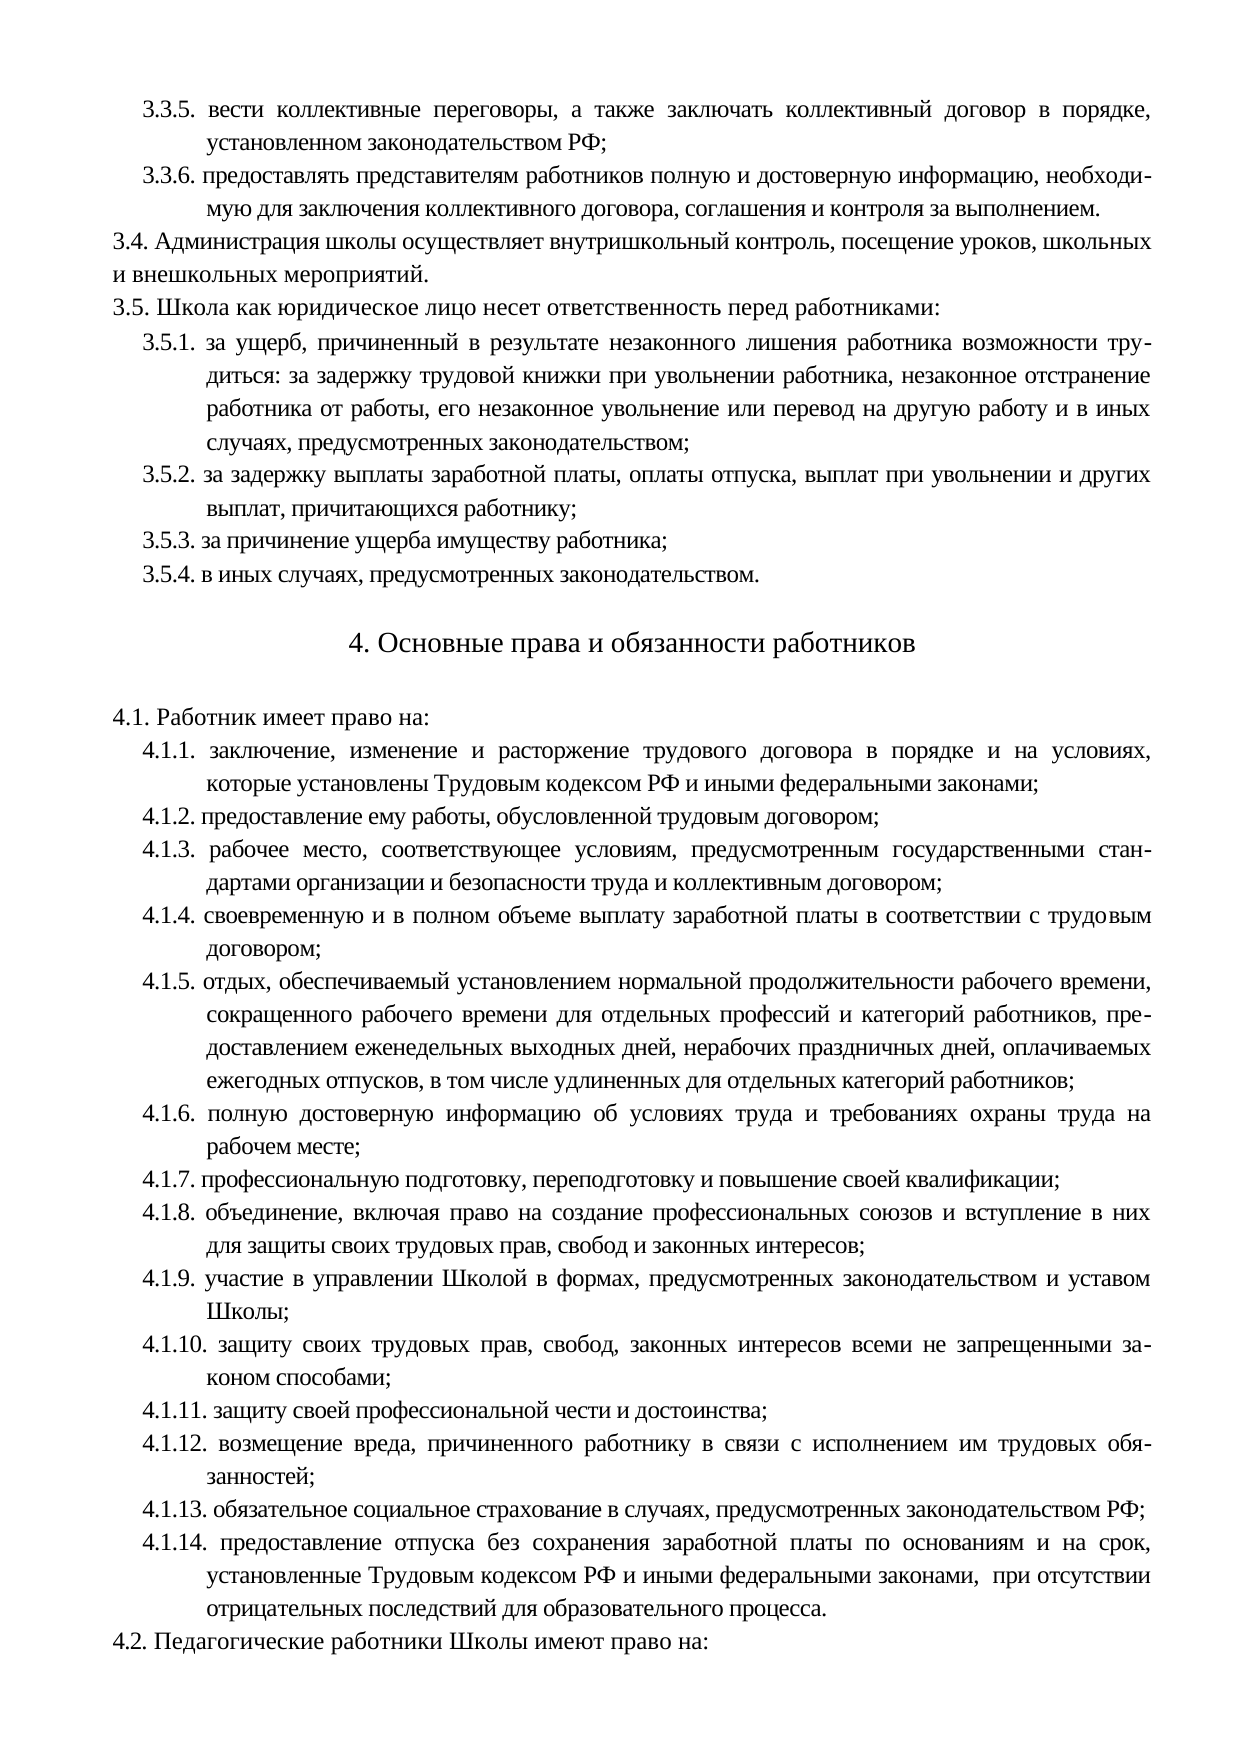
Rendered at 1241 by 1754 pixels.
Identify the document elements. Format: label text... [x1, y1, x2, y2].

text 4.1.13. обязательное социальное страхование в случаях, предусмотренных законодательством РФ; [142, 1494, 1152, 1523]
text 4. Основные права и обязанности работников [112, 625, 1152, 658]
text 4.1.4. своевременную и в полном объеме выплату заработной платы в соответствии с трудовым договором; [142, 900, 1152, 962]
text 3.5.2. за задержку выплаты заработной платы, оплаты отпуска, выплат при увольнении и других выплат, причитающихся работнику; [142, 459, 1152, 521]
text 3.3.5. вести коллективные переговоры, а также заключать коллективный договор в порядке, установленном законодательством РФ; [142, 94, 1152, 155]
text 4.1.3. рабочее место, соответствующее условиям, предусмотренным государственными стандартами организации и безопасности труда и коллективным договором; [142, 834, 1152, 896]
text 3.5.3. за причинение ущерба имуществу работника; [142, 526, 1152, 554]
text 3.5.4. в иных случаях, предусмотренных законодательством. [142, 559, 1152, 587]
text 4.1.8. объединение, включая право на создание профессиональных союзов и вступление в них для защиты своих трудовых прав, свобод и законных интересов; [142, 1197, 1152, 1259]
text 4.1. Работник имеет право на: [112, 702, 1152, 731]
text 3.3.6. предоставлять представителям работников полную и достоверную информацию, необходимую для заключения коллективного договора, соглашения и контроля за выполнением. [142, 160, 1152, 221]
text 4.1.6. полную достоверную информацию об условиях труда и требованиях охраны труда на рабочем месте; [142, 1098, 1152, 1160]
text 4.1.12. возмещение вреда, причиненного работнику в связи с исполнением им трудовых обязанностей; [142, 1428, 1152, 1490]
text 3.5. Школа как юридическое лицо несет ответственность перед работниками: [112, 292, 1152, 321]
text 4.1.9. участие в управлении Школой в формах, предусмотренных законодательством и уставом Школы; [142, 1263, 1152, 1325]
text 4.1.1. заключение, изменение и расторжение трудового договора в порядке и на условиях, которые установлены Трудовым кодексом РФ и иными федеральными законами; [142, 735, 1152, 797]
text 4.1.14. предоставление отпуска без сохранения заработной платы по основаниям и на срок, установленные Трудовым кодексом РФ и иными федеральными законами, при отсутствии отрицательных последствий для образовательного процесса. [142, 1527, 1152, 1622]
text 4.1.11. защиту своей профессиональной чести и достоинства; [142, 1395, 1152, 1424]
text 4.2. Педагогические работники Школы имеют право на: [112, 1626, 1152, 1655]
text 3.4. Администрация школы осуществляет внутришкольный контроль, посещение уроков, школьных и внешкольных мероприятий. [112, 226, 1152, 287]
text 4.1.7. профессиональную подготовку, переподготовку и повышение своей квалификации; [142, 1164, 1152, 1193]
text 4.1.5. отдых, обеспечиваемый установлением нормальной продолжительности рабочего времени, сокращенного рабочего времени для отдельных профессий и категорий работников, предоставлением еженедельных выходных дней, нерабочих праздничных дней, оплачиваемых ежегодных отпусков, в том числе удлиненных для отдельных категорий работников; [142, 966, 1152, 1094]
text 4.1.10. защиту своих трудовых прав, свобод, законных интересов всеми не запрещенными законом способами; [142, 1329, 1152, 1391]
text 3.5.1. за ущерб, причиненный в результате незаконного лишения работника возможности трудиться: за задержку трудовой книжки при увольнении работника, незаконное отстранение работника от работы, его незаконное увольнение или перевод на другую работу и в иных случаях, предусмотренных законодательством; [142, 327, 1152, 455]
text 4.1.2. предоставление ему работы, обусловленной трудовым договором; [142, 801, 1152, 829]
